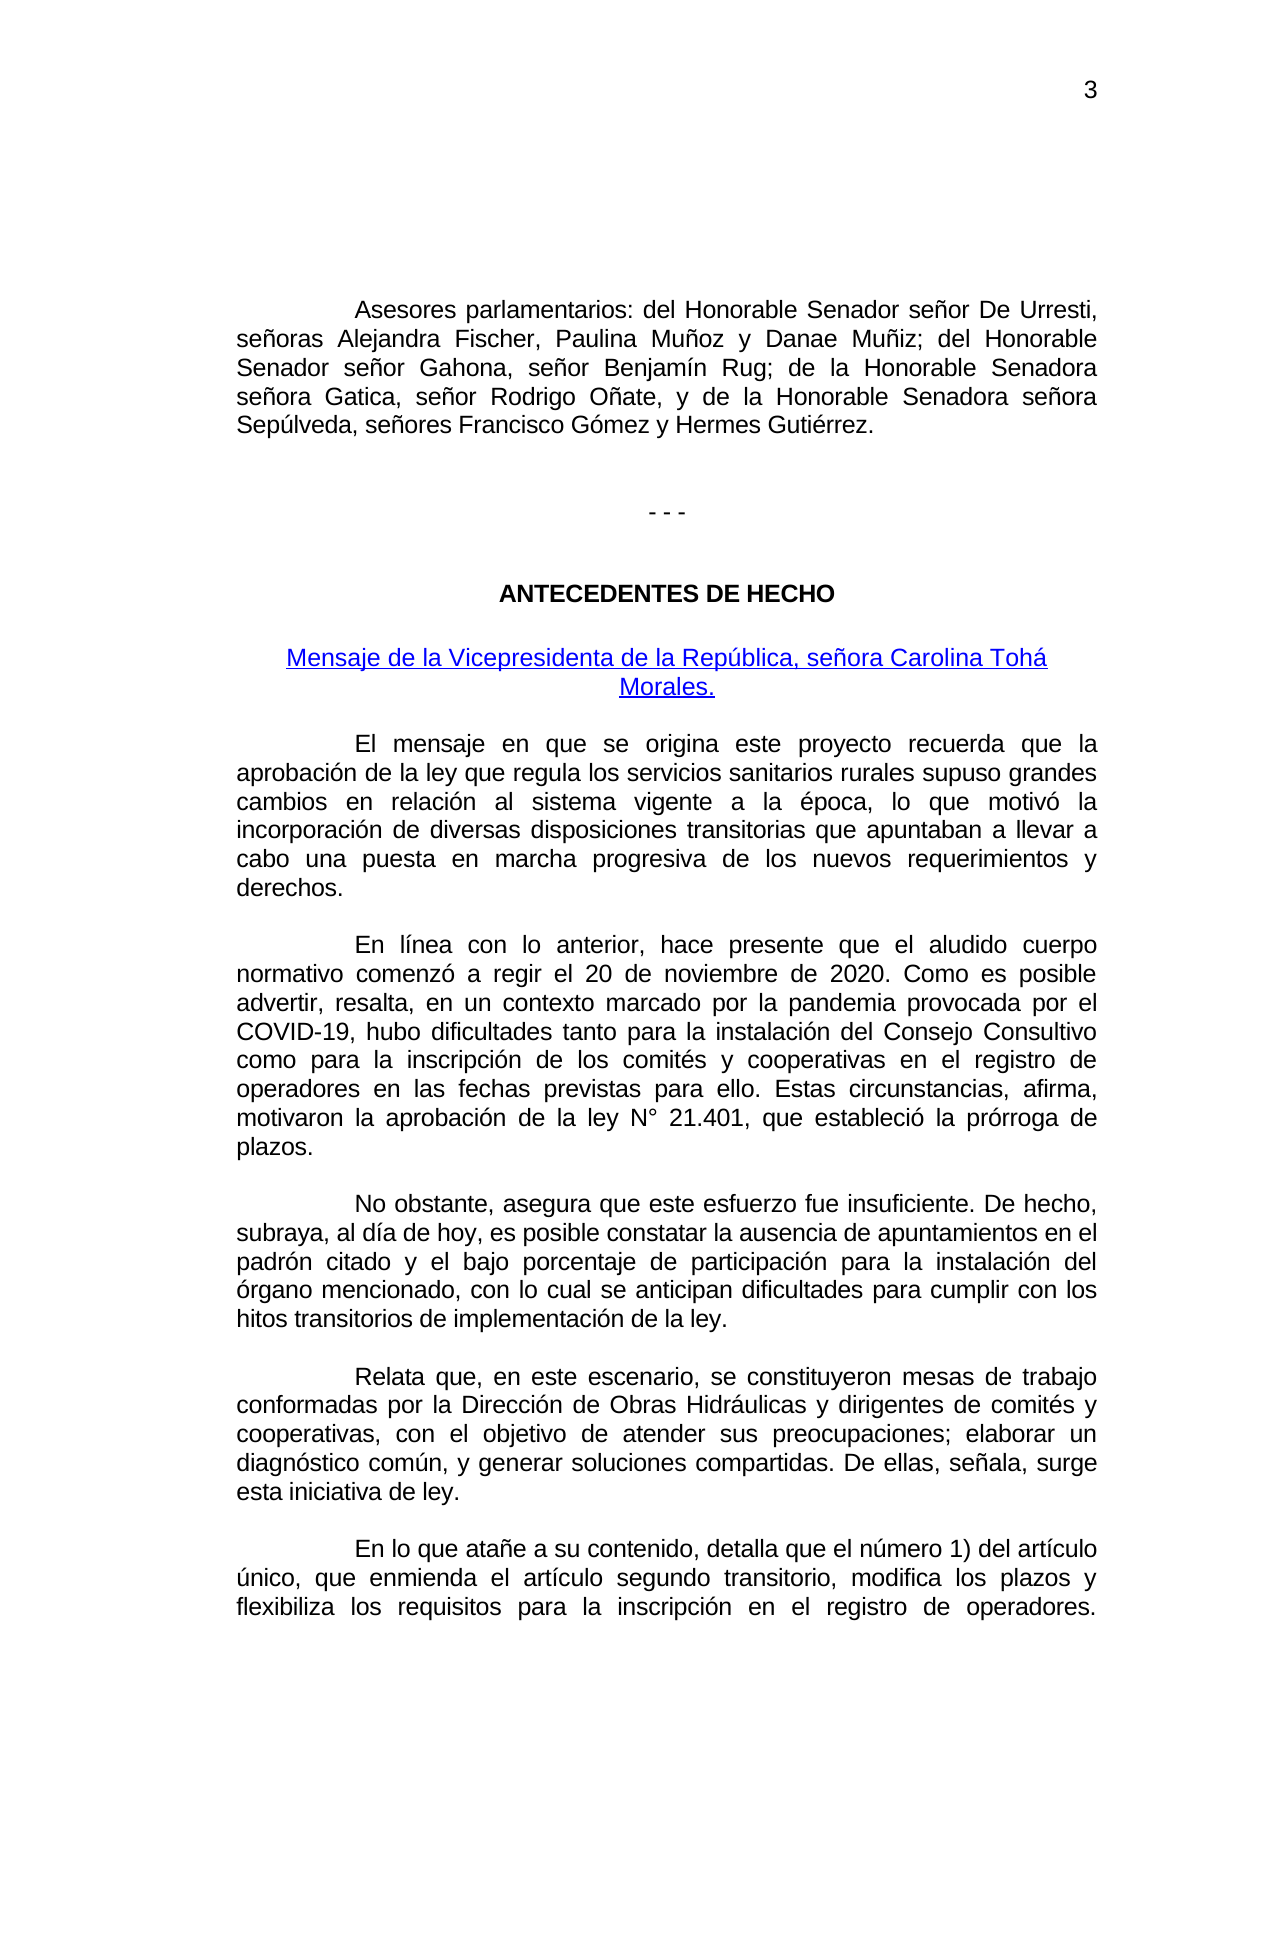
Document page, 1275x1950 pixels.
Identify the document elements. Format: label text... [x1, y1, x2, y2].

text Asesores parlamentarios: del Honorable Senador señor De Urresti, señoras Alejandra Fischer, Paulina Muñoz y Danae Muñiz; del Honorable Senador señor Gahona, señor Benjamín Rug; de la Honorable Senadora señora Gatica, señor Rodrigo Oñate, y de la Honorable Senadora señora Sepúlveda, señores Francisco Gómez y Hermes Gutiérrez. [236, 295, 1098, 439]
text El mensaje en que se origina este proyecto recuerda que la aprobación de la ley que regula los servicios sanitarios rurales supuso grandes cambios en relación al sistema vigente a la época, lo que motivó la incorporación de diversas disposiciones transitorias que apuntaban a llevar a cabo una puesta en marcha progresiva de los nuevos requerimientos y derechos. [236, 729, 1098, 902]
text En línea con lo anterior, hace presente que el aludido cuerpo normativo comenzó a regir el 20 de noviembre de 2020. Como es posible advertir, resalta, en un contexto marcado por la pandemia provocada por el COVID-19, hubo dificultades tanto para la instalación del Consejo Consultivo como para la inscripción de los comités y cooperativas en el registro de operadores en las fechas previstas para ello. Estas circunstancias, afirma, motivaron la aprobación de la ley N° 21.401, que estableció la prórroga de plazos. [236, 930, 1098, 1160]
text Relata que, en este escenario, se constituyeron mesas de trabajo conformadas por la Dirección de Obras Hidráulicas y dirigentes de comités y cooperativas, con el objetivo de atender sus preocupaciones; elaborar un diagnóstico común, y generar soluciones compartidas. De ellas, señala, surge esta iniciativa de ley. [236, 1362, 1098, 1505]
text No obstante, asegura que este esfuerzo fue insuficiente. De hecho, subraya, al día de hoy, es posible constatar la ausencia de apuntamientos en el padrón citado y el bajo porcentaje de participación para la instalación del órgano mencionado, con lo cual se anticipan dificultades para cumplir con los hitos transitorios de implementación de la ley. [236, 1189, 1098, 1333]
title ANTECEDENTES DE HECHO [236, 579, 1098, 608]
text Mensaje de la Vicepresidenta de la República, señora Carolina Tohá Morales. [236, 643, 1098, 700]
text - - - [236, 497, 1098, 525]
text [236, 1534, 1098, 1620]
